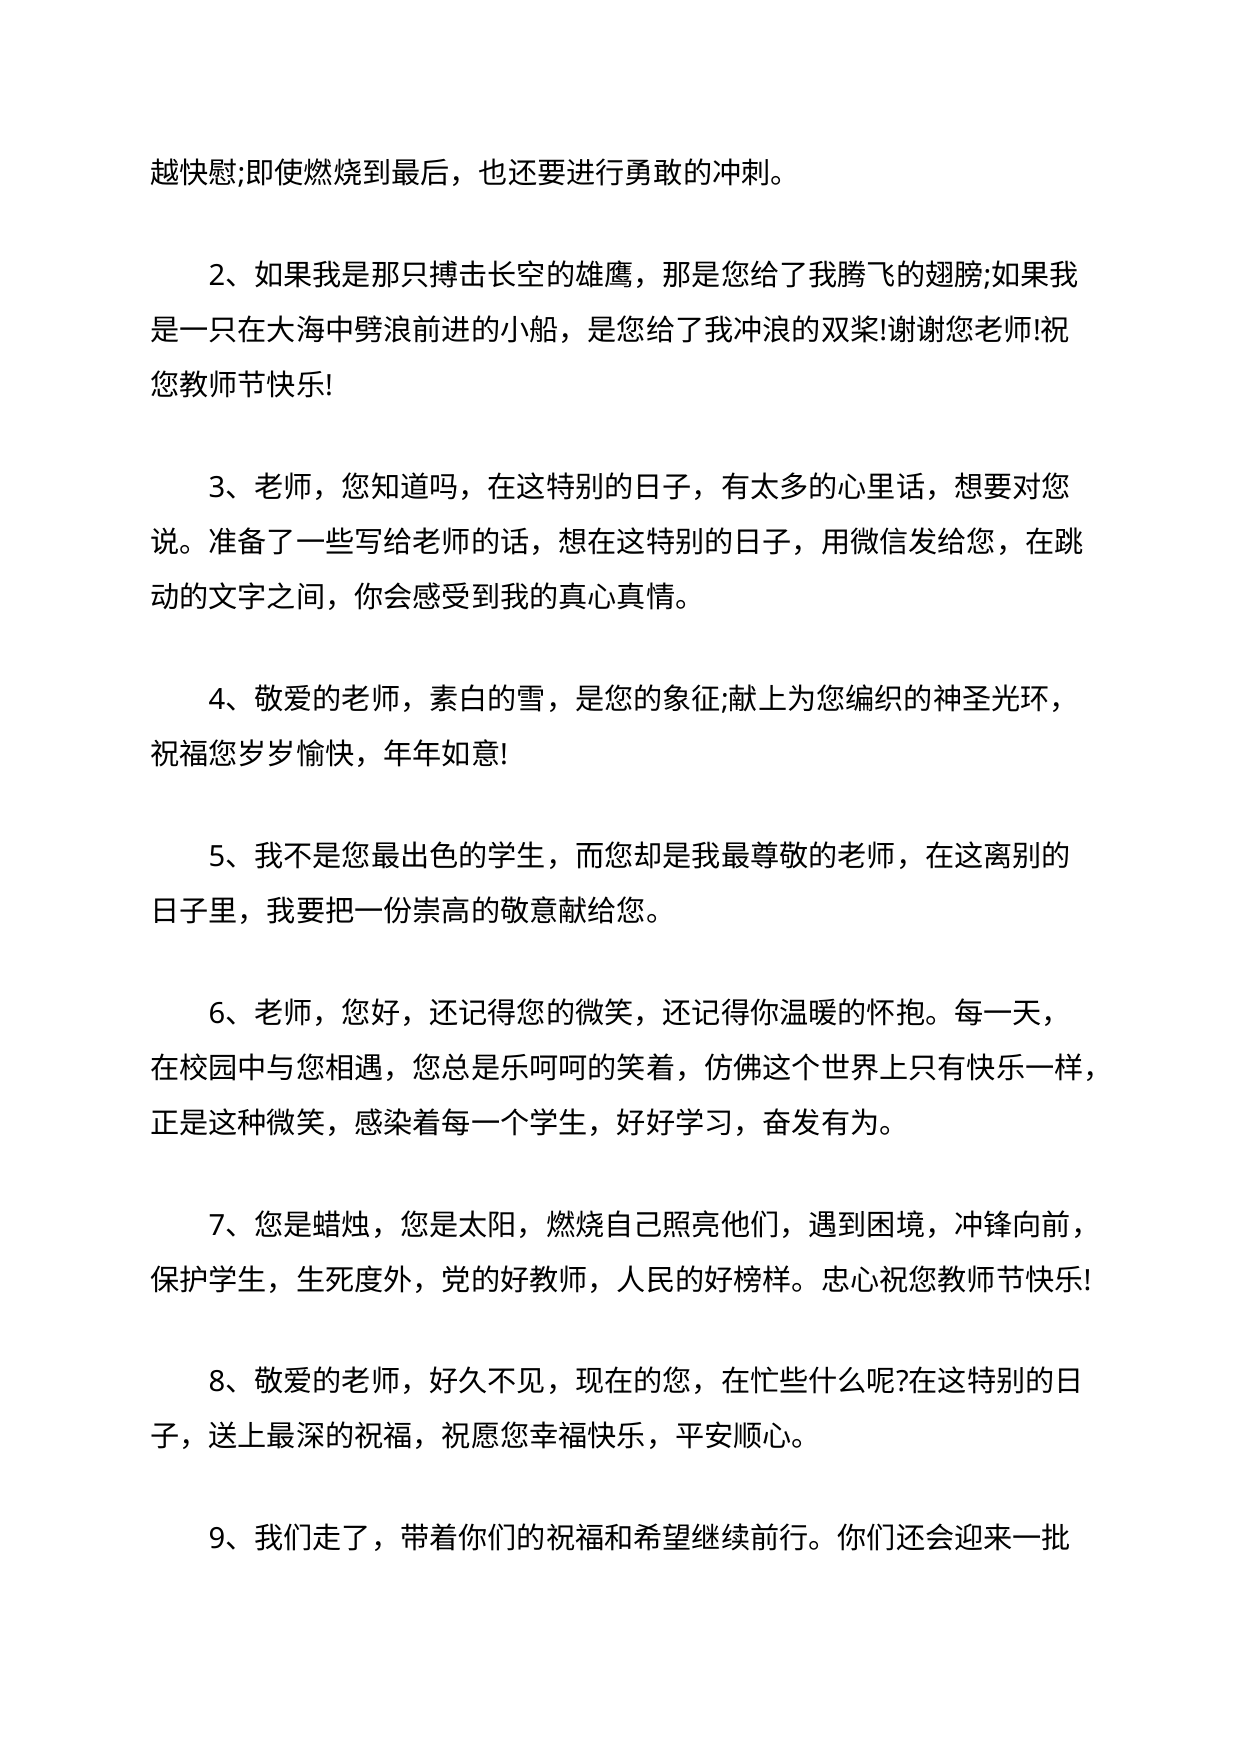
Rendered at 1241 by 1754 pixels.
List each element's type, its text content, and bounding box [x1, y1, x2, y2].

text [150, 1515, 1090, 1557]
text 6、老师，您好，还记得您的微笑，还记得你温暖的怀抱。每一天，在校园中与您相遇，您总是乐呵呵的笑着，仿佛这个世界上只有快乐一样，正是这种微笑，感染着每一个学生，好好学习，奋发有为。 [150, 989, 1090, 1142]
text 7、您是蜡烛，您是太阳，燃烧自己照亮他们，遇到困境，冲锋向前，保护学生，生死度外，党的好教师，人民的好榜样。忠心祝您教师节快乐! [150, 1201, 1090, 1298]
text 3、老师，您知道吗，在这特别的日子，有太多的心里话，想要对您说。准备了一些写给老师的话，想在这特别的日子，用微信发给您，在跳动的文字之间，你会感受到我的真心真情。 [150, 464, 1090, 616]
text 8、敬爱的老师，好久不见，现在的您，在忙些什么呢?在这特别的日子，送上最深的祝福，祝愿您幸福快乐，平安顺心。 [150, 1358, 1090, 1455]
text 2、如果我是那只搏击长空的雄鹰，那是您给了我腾飞的翅膀;如果我是一只在大海中劈浪前进的小船，是您给了我冲浪的双桨!谢谢您老师!祝您教师节快乐! [150, 252, 1090, 404]
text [150, 150, 1090, 192]
text 4、敬爱的老师，素白的雪，是您的象征;献上为您编织的神圣光环，祝福您岁岁愉快，年年如意! [150, 676, 1090, 773]
text 5、我不是您最出色的学生，而您却是我最尊敬的老师，在这离别的日子里，我要把一份崇高的敬意献给您。 [150, 833, 1090, 930]
